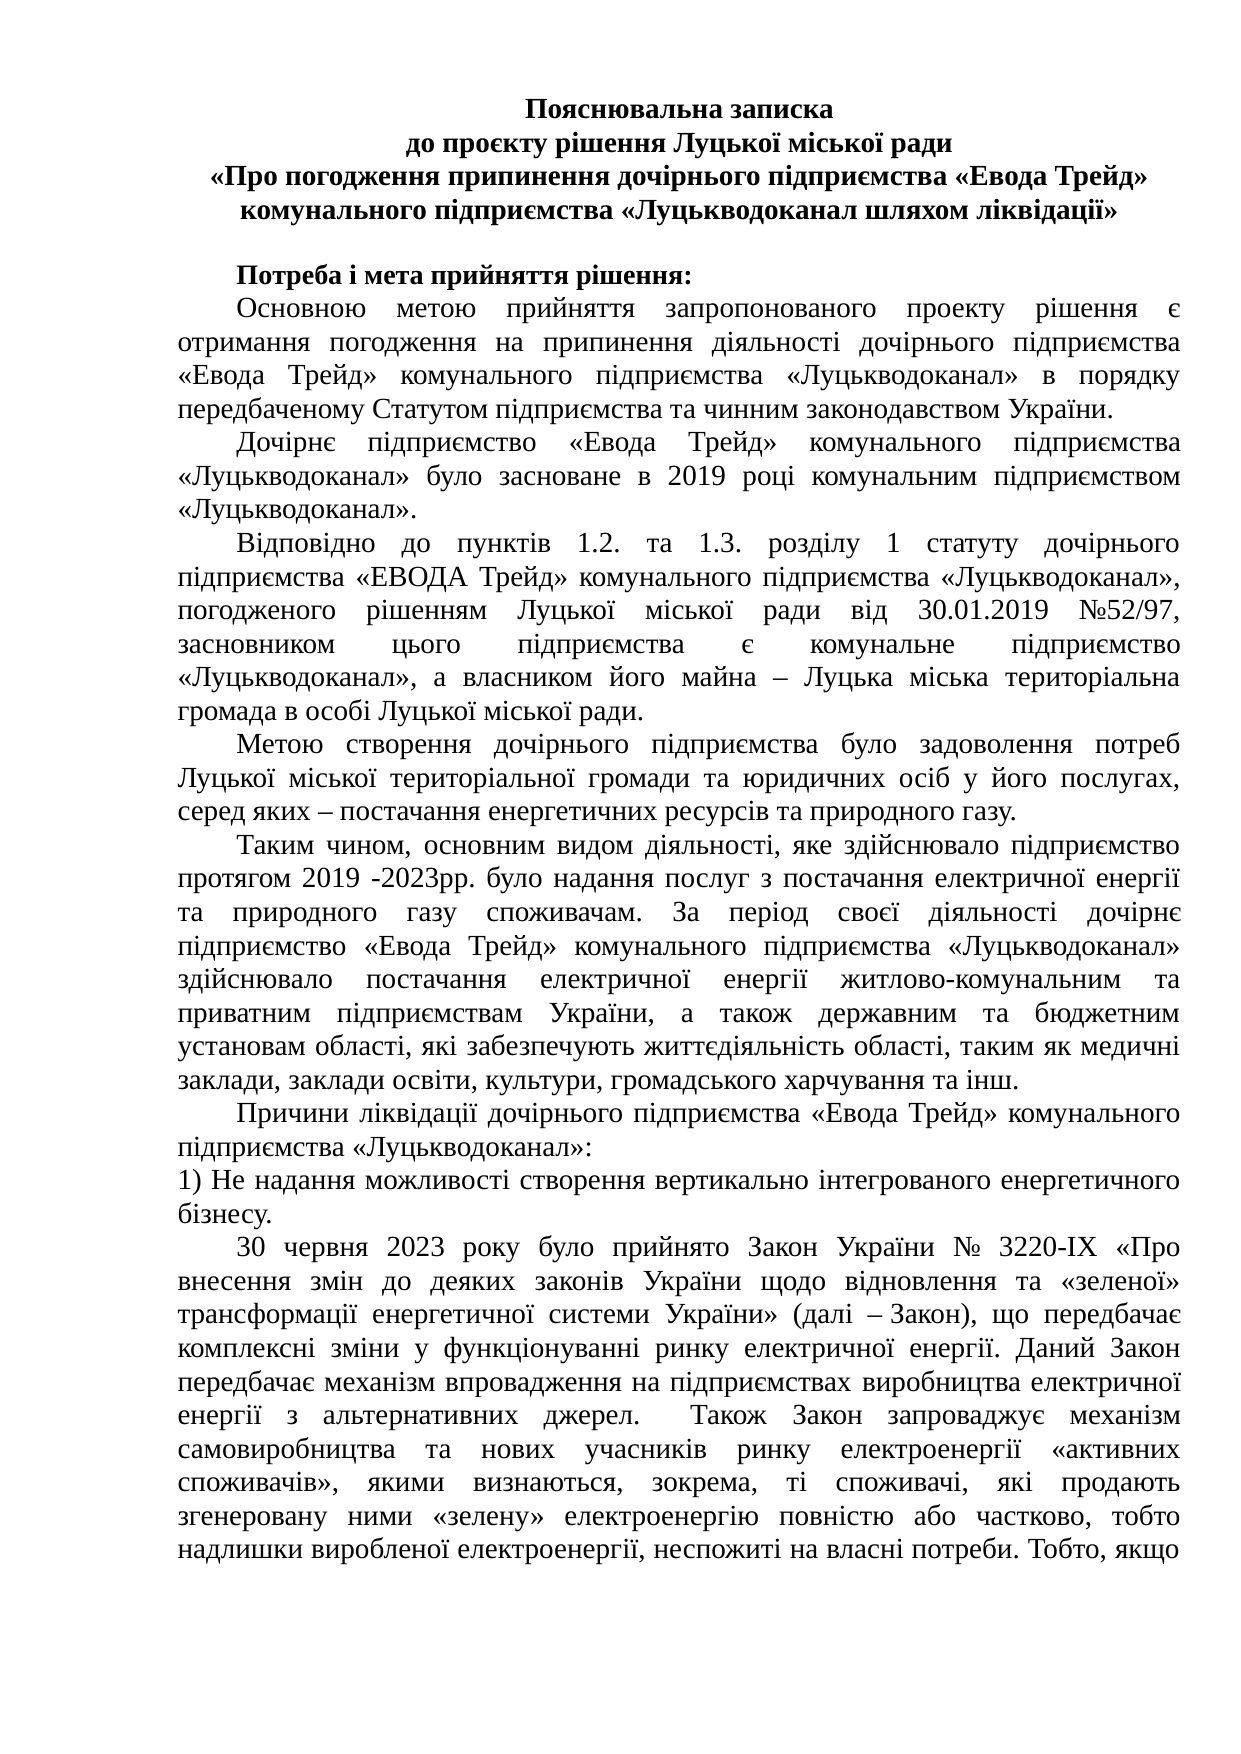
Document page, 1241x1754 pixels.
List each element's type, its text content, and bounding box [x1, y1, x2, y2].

text до проєкту рішення Луцької міської ради [177, 125, 1181, 158]
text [177, 1229, 1181, 1565]
text Дочірнє підприємство «Евода Трейд» комунального підприємства «Луцькводоканал» було засноване в 2019 році комунальним підприємством «Луцькводоканал». [177, 424, 1181, 525]
text 1) Не надання можливості створення вертикально інтегрованого енергетичного бізнесу. [177, 1162, 1181, 1229]
text Потреба і мета прийняття рішення: [177, 258, 1181, 290]
text Відповідно до пунктів 1.2. та 1.3. розділу 1 статуту дочірнього підприємства «ЕВОДА Трейд» комунального підприємства «Луцькводоканал», погодженого рішенням Луцької міської ради від 30.01.2019 №52/97, засновником цього підприємства є комунальне підприємство «Луцькводоканал», а власником його майна – Луцька міська територіальна громада в особі Луцької міської ради. [177, 525, 1181, 726]
text Причини ліквідації дочірнього підприємства «Евода Трейд» комунального підприємства «Луцькводоканал»: [177, 1095, 1181, 1162]
text Метою створення дочірнього підприємства було задоволення потреб Луцької міської територіальної громади та юридичних осіб у його послугах, серед яких – постачання енергетичних ресурсів та природного газу. [177, 726, 1181, 827]
text Основною метою прийняття запропонованого проекту рішення є отримання погодження на припинення діяльності дочірнього підприємства «Евода Трейд» комунального підприємства «Луцькводоканал» в порядку передбаченому Статутом підприємства та чинним законодавством України. [177, 290, 1181, 424]
text «Про погодження припинення дочірнього підприємства «Евода Трейд» комунального підприємства «Луцькводоканал шляхом ліквідації» [177, 158, 1181, 226]
text Таким чином, основним видом діяльності, яке здійснювало підприємство протягом 2019 -2023рр. було надання послуг з постачання електричної енергії та природного газу споживачам. За період своєї діяльності дочірнє підприємство «Евода Трейд» комунального підприємства «Луцькводоканал» здійснювало постачання електричної енергії житлово-комунальним та приватним підприємствам України, а також державним та бюджетним установам області, які забезпечують життєдіяльність області, таким як медичні заклади, заклади освіти, культури, громадського харчування та інш. [177, 827, 1181, 1095]
text Пояснювальна записка [177, 91, 1181, 125]
